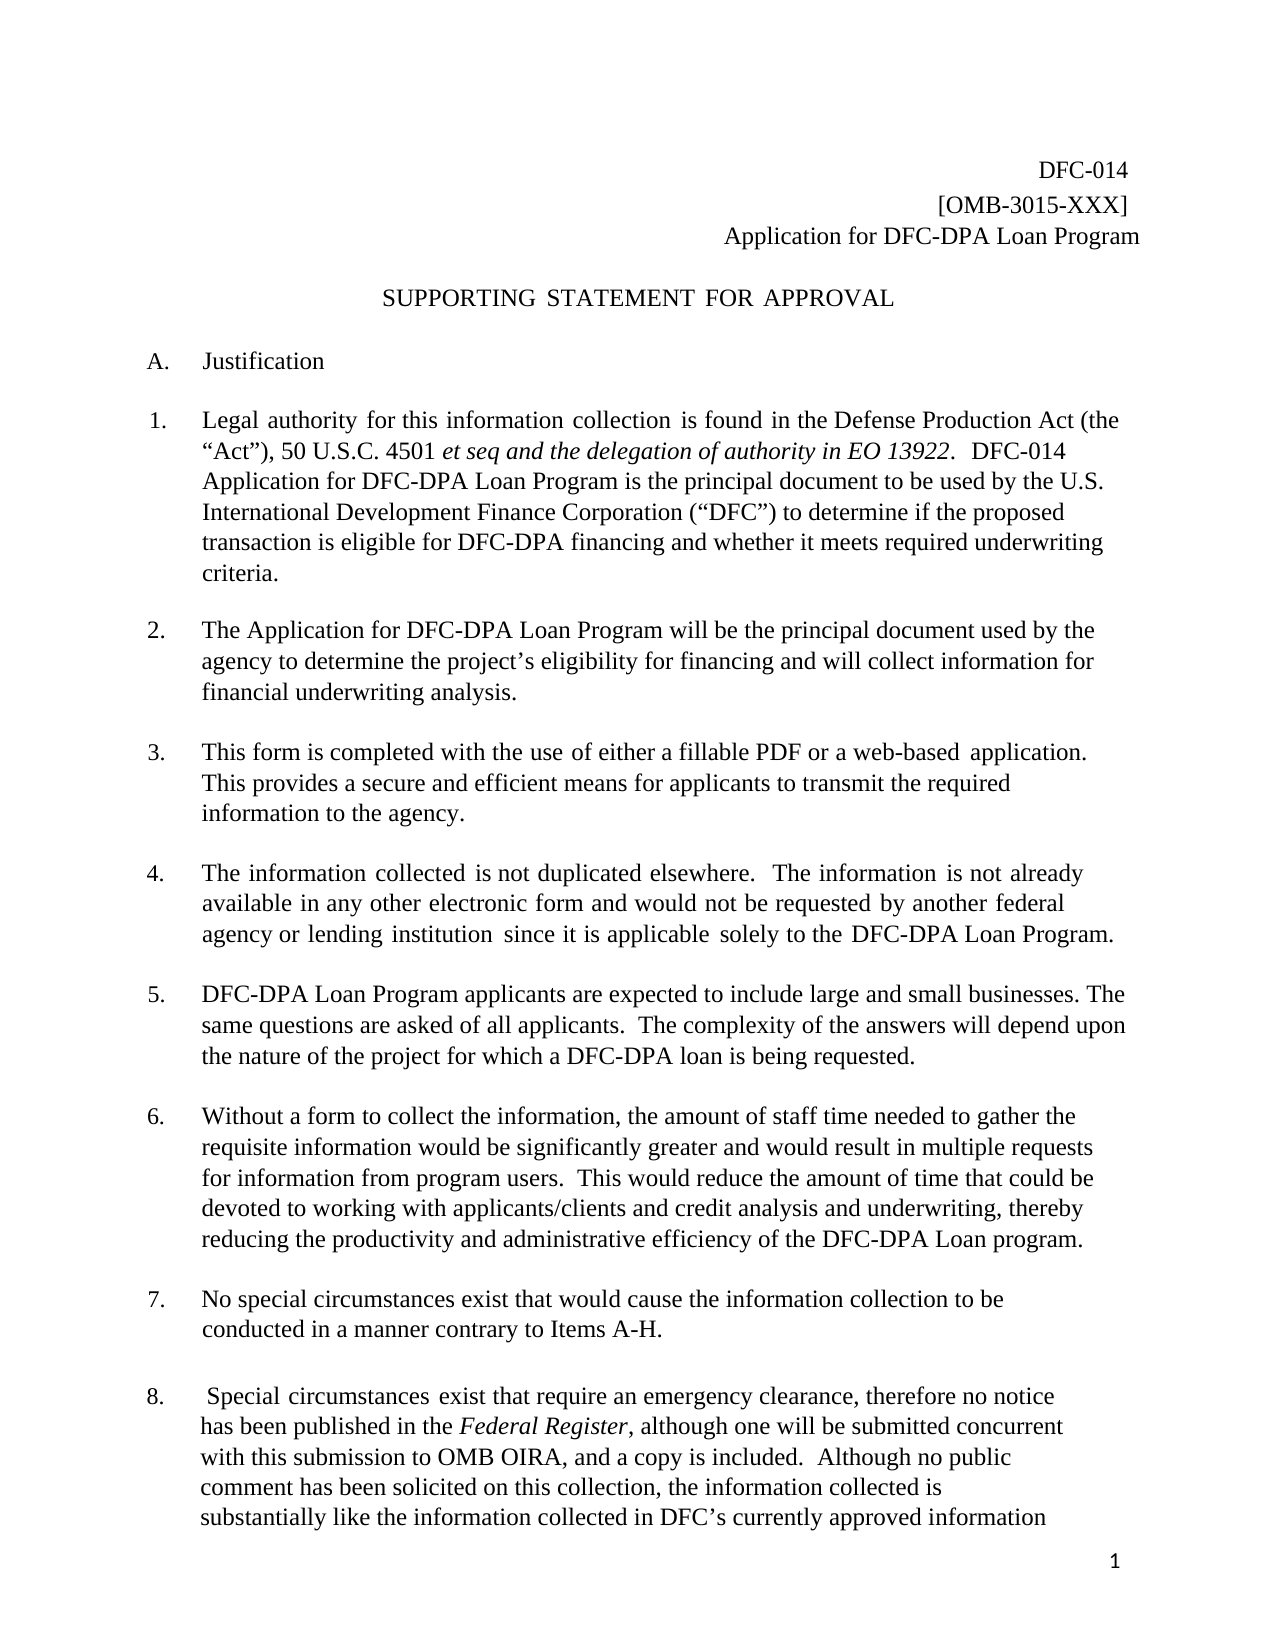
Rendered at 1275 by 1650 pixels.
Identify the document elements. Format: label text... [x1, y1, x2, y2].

list The information collected is not duplicated elsewhere. The information is not already available in any other electronic form and would not be requested by another federal agency or lending institution since it is applicable solely to the DFC-DPA Loan Program. [146, 858, 1125, 948]
list This form is completed with the use of either a fillable PDF or a web-based application. This provides a secure and efficient means for applicants to transmit the required information to the agency. [147, 737, 1090, 827]
text [OMB-3015-XXX] [922, 191, 1128, 219]
text 2. The Application for DFC-DPA Loan Program will be the principal document used by the agency to determine the project’s eligibility for financing and will collect information for financial underwriting analysis. [147, 616, 1100, 706]
list No special circumstances exist that would cause the information collection to be conducted in a manner contrary to Items A-H. [147, 1284, 1111, 1343]
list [146, 1381, 1074, 1531]
list Legal authority for this information collection is found in the Defense Production Act (the “Act”), 50 U.S.C. 4501 et seq and the delegation of authority in EO 13922. DFC-014 Application for DFC-DPA Loan Program is the principal document to be used by the U.S. International Development Finance Corporation (“DFC”) to determine if the proposed transaction is eligible for DFC-DPA financing and whether it meets required underwriting criteria. [149, 406, 1126, 586]
text Application for DFC-DPA Loan Program [382, 221, 1140, 250]
text SUPPORTING STATEMENT FOR APPROVAL [382, 283, 1140, 311]
list DFC-DPA Loan Program applicants are expected to include large and small businesses. The same questions are asked of all applicants. The complexity of the answers will depend upon the nature of the project for which a DFC-DPA loan is being requested. [147, 979, 1128, 1070]
list Justification [146, 346, 1140, 374]
text DFC-014 [932, 155, 1128, 184]
list Without a form to collect the information, the amount of staff time needed to gather the requisite information would be significantly greater and would result in multiple requests for information from program users. This would reduce the amount of time that could be devoted to working with applicants/clients and credit analysis and underwriting, thereby reducing the productivity and administrative efficiency of the DFC-DPA Loan program. [147, 1101, 1098, 1253]
